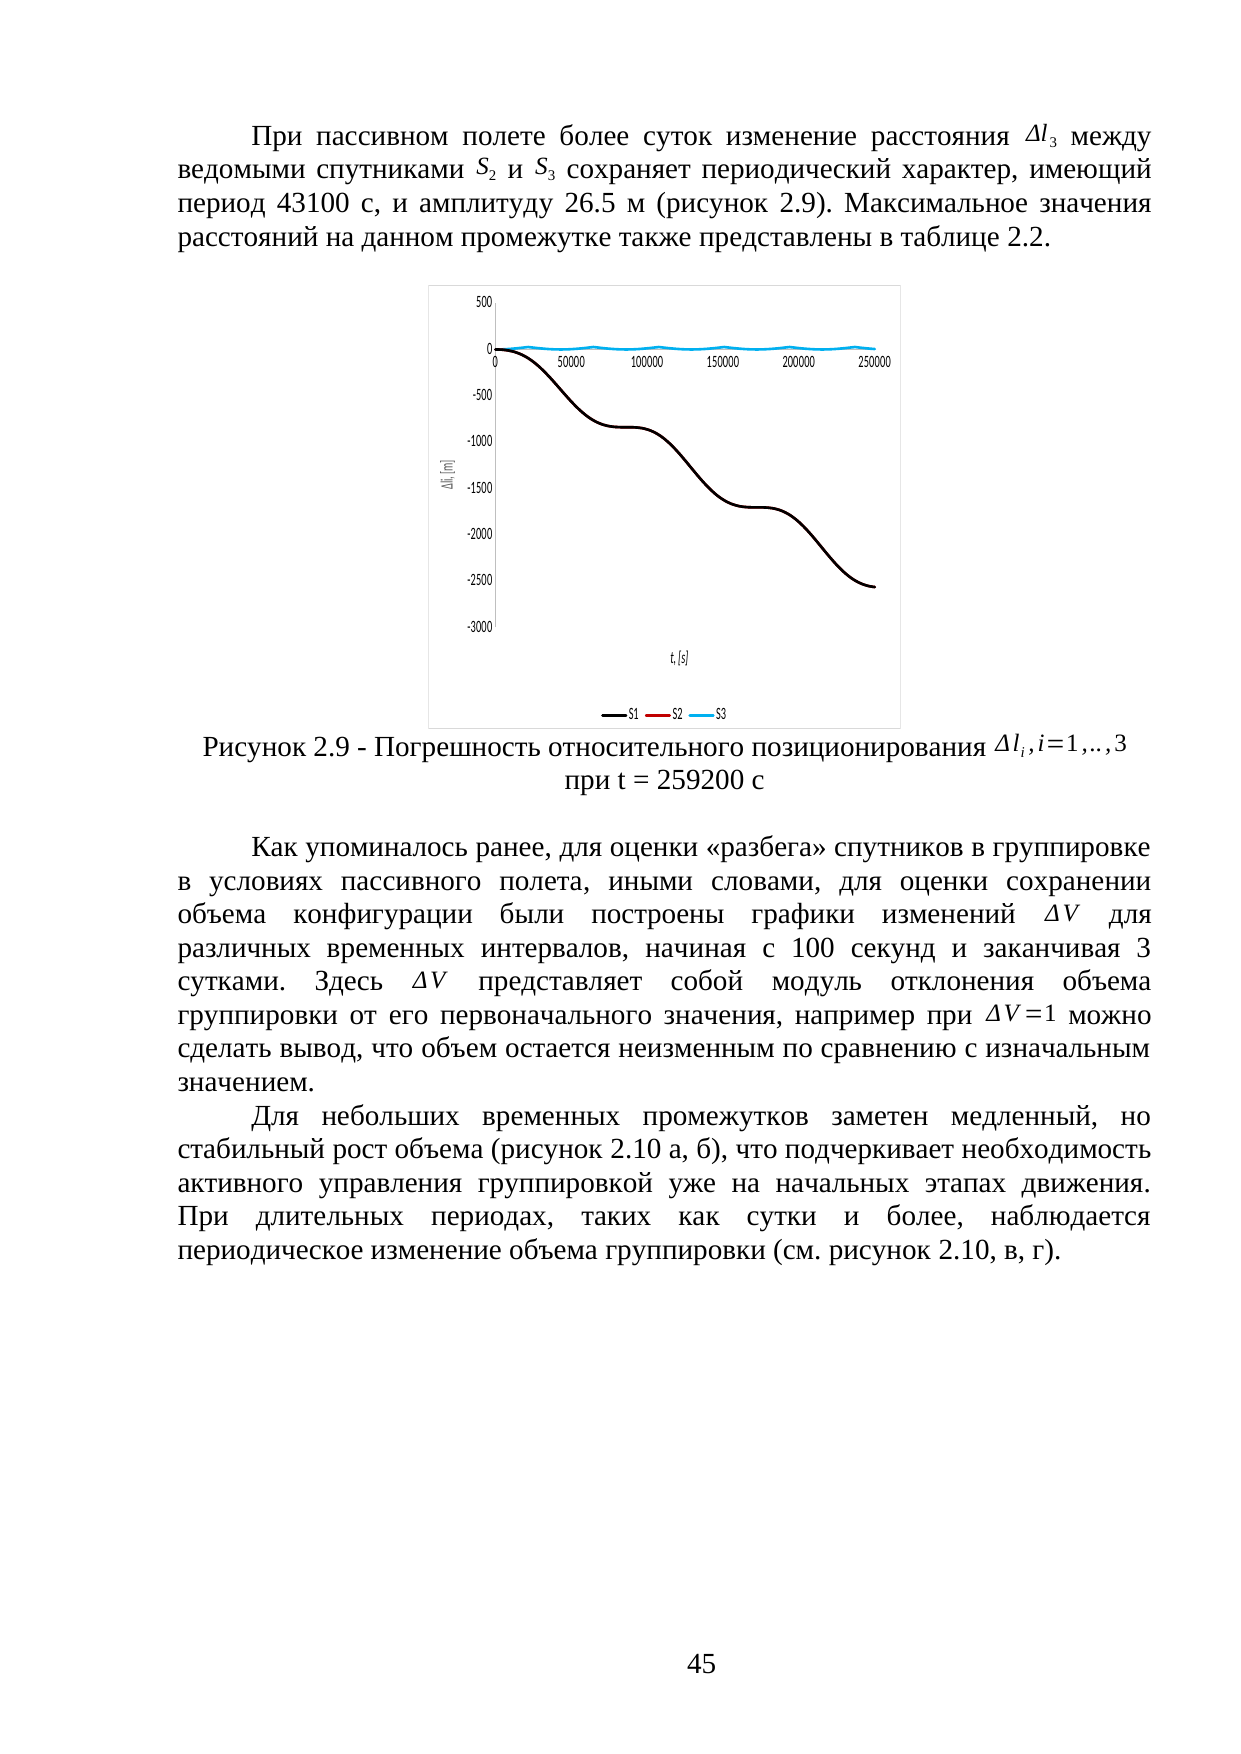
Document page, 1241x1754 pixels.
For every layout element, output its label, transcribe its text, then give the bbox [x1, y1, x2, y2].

text Как упоминалось ранее, для оценки «разбега» спутников в группировке в условиях пассивного полета, иными словами, для оценки сохранении объема конфигурации были построены графики изменений для различных временных интервалов, начиная с 100 секунд и заканчивая 3 сутками. Здесь представляет собой модуль отклонения объема группировки от его первоначального значения, например при можно сделать вывод, что объем остается неизменным по сравнению с изначальным значением. [177, 829, 1152, 1098]
text Рисунок 2.9 - Погрешность относительного позиционирования [177, 729, 1152, 762]
text при t = 259200 с [177, 762, 1152, 796]
text При пассивном полете более суток изменение расстояния между ведомыми спутниками и сохраняет периодический характер, имеющий период 43100 с, и амплитуду 26.5 м (рисунок 2.9). Максимальное значения расстояний на данном промежутке также представлены в таблице 2.2. [177, 118, 1152, 252]
text Для небольших временных промежутков заметен медленный, но стабильный рост объема (рисунок 2.10 а, б), что подчеркивает необходимость активного управления группировкой уже на начальных этапах движения. При длительных периодах, таких как сутки и более, наблюдается периодическое изменение объема группировки (см. рисунок 2.10, в, г). [177, 1098, 1152, 1265]
